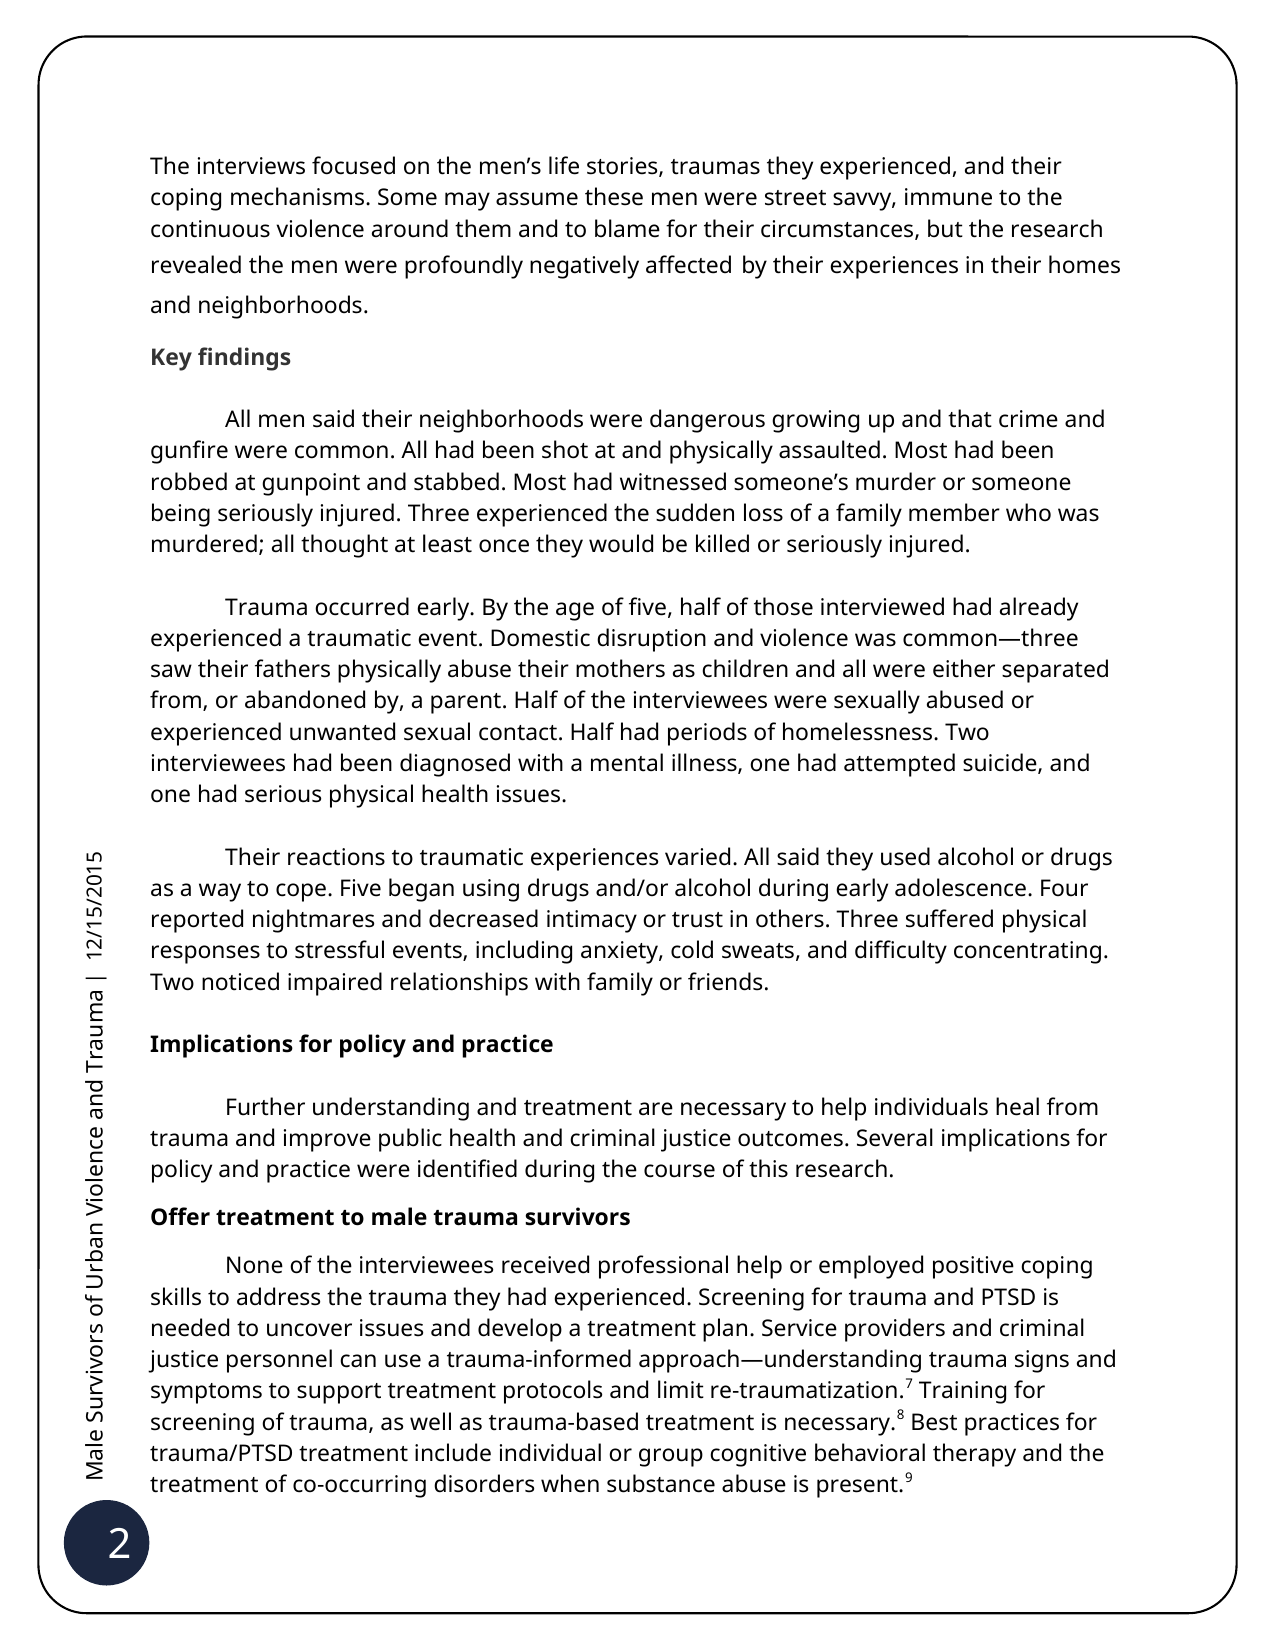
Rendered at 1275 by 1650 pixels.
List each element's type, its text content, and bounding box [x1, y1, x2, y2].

text Trauma occurred early. By the age of five, half of those interviewed had already experienced a traumatic event. Domestic disruption and violence was common—three saw their fathers physically abuse their mothers as children and all were either separated from, or abandoned by, a parent. Half of the interviewees were sexually abused or experienced unwanted sexual contact. Half had periods of homelessness. Two interviewees had been diagnosed with a mental illness, one had attempted suicide, and one had serious physical health issues. [150, 591, 1125, 809]
text All men said their neighborhoods were dangerous growing up and that crime and gunfire were common. All had been shot at and physically assaulted. Most had been robbed at gunpoint and stabbed. Most had witnessed someone’s murder or someone being seriously injured. Three experienced the sudden loss of a family member who was murdered; all thought at least once they would be killed or seriously injured. [150, 403, 1125, 559]
text Key findings [150, 341, 1125, 372]
text None of the interviewees received professional help or employed positive coping skills to address the trauma they had experienced. Screening for trauma and PTSD is needed to uncover issues and develop a treatment plan. Service providers and criminal justice personnel can use a trauma-informed approach—understanding trauma signs and symptoms to support treatment protocols and limit re-traumatization. Training for screening of trauma, as well as trauma-based treatment is necessary. Best practices for trauma/PTSD treatment include individual or group cognitive behavioral therapy and the treatment of co-occurring disorders when substance abuse is present. [150, 1249, 1125, 1499]
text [150, 150, 1125, 323]
text Further understanding and treatment are necessary to help individuals heal from trauma and improve public health and criminal justice outcomes. Several implications for policy and practice were identified during the course of this research. [150, 1091, 1125, 1184]
text Their reactions to traumatic experiences varied. All said they used alcohol or drugs as a way to cope. Five began using drugs and/or alcohol during early adolescence. Four reported nightmares and decreased intimacy or trust in others. Three suffered physical responses to stressful events, including anxiety, cold sweats, and difficulty concentrating. Two noticed impaired relationships with family or friends. [150, 841, 1125, 997]
text Implications for policy and practice [150, 1028, 1125, 1059]
text Offer treatment to male trauma survivors [150, 1201, 1125, 1232]
